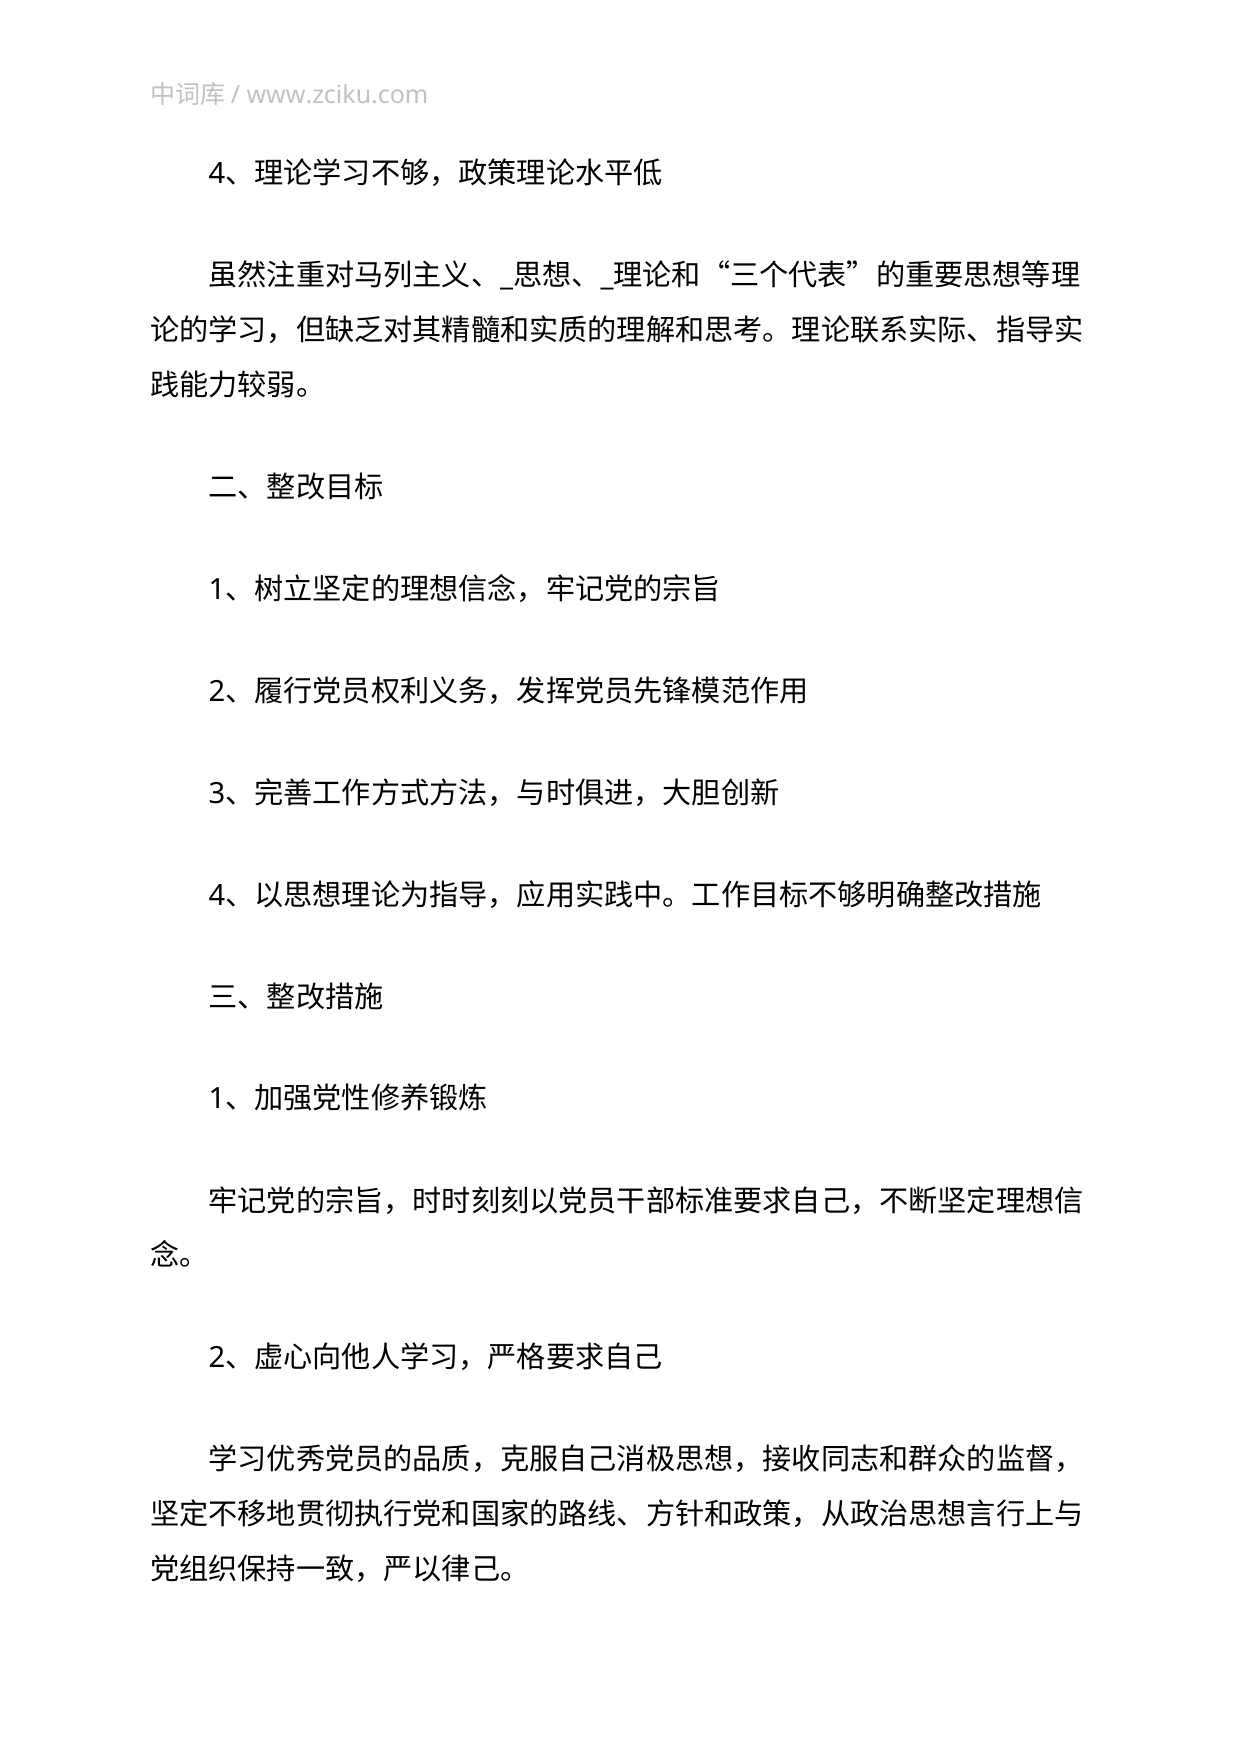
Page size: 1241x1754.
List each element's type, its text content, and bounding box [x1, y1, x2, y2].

text 牢记党的宗旨，时时刻刻以党员干部标准要求自己，不断坚定理想信念。 [150, 1177, 1090, 1274]
text 虽然注重对马列主义、_思想、_理论和“三个代表”的重要思想等理论的学习，但缺乏对其精髓和实质的理解和思考。理论联系实际、指导实践能力较弱。 [150, 252, 1090, 404]
text 学习优秀党员的品质，克服自己消极思想，接收同志和群众的监督，坚定不移地贯彻执行党和国家的路线、方针和政策，从政治思想言行上与党组织保持一致，严以律己。 [150, 1436, 1090, 1588]
text 1、加强党性修养锻炼 [150, 1075, 1090, 1117]
text 1、树立坚定的理想信念，牢记党的宗旨 [150, 565, 1090, 608]
text 3、完善工作方式方法，与时俱进，大胆创新 [150, 769, 1090, 812]
text 二、整改目标 [150, 464, 1090, 506]
text 4、以思想理论为指导，应用实践中。工作目标不够明确整改措施 [150, 871, 1090, 914]
text 2、虚心向他人学习，严格要求自己 [150, 1334, 1090, 1376]
text 三、整改措施 [150, 973, 1090, 1016]
text 4、理论学习不够，政策理论水平低 [150, 150, 1090, 192]
text 2、履行党员权利义务，发挥党员先锋模范作用 [150, 667, 1090, 710]
